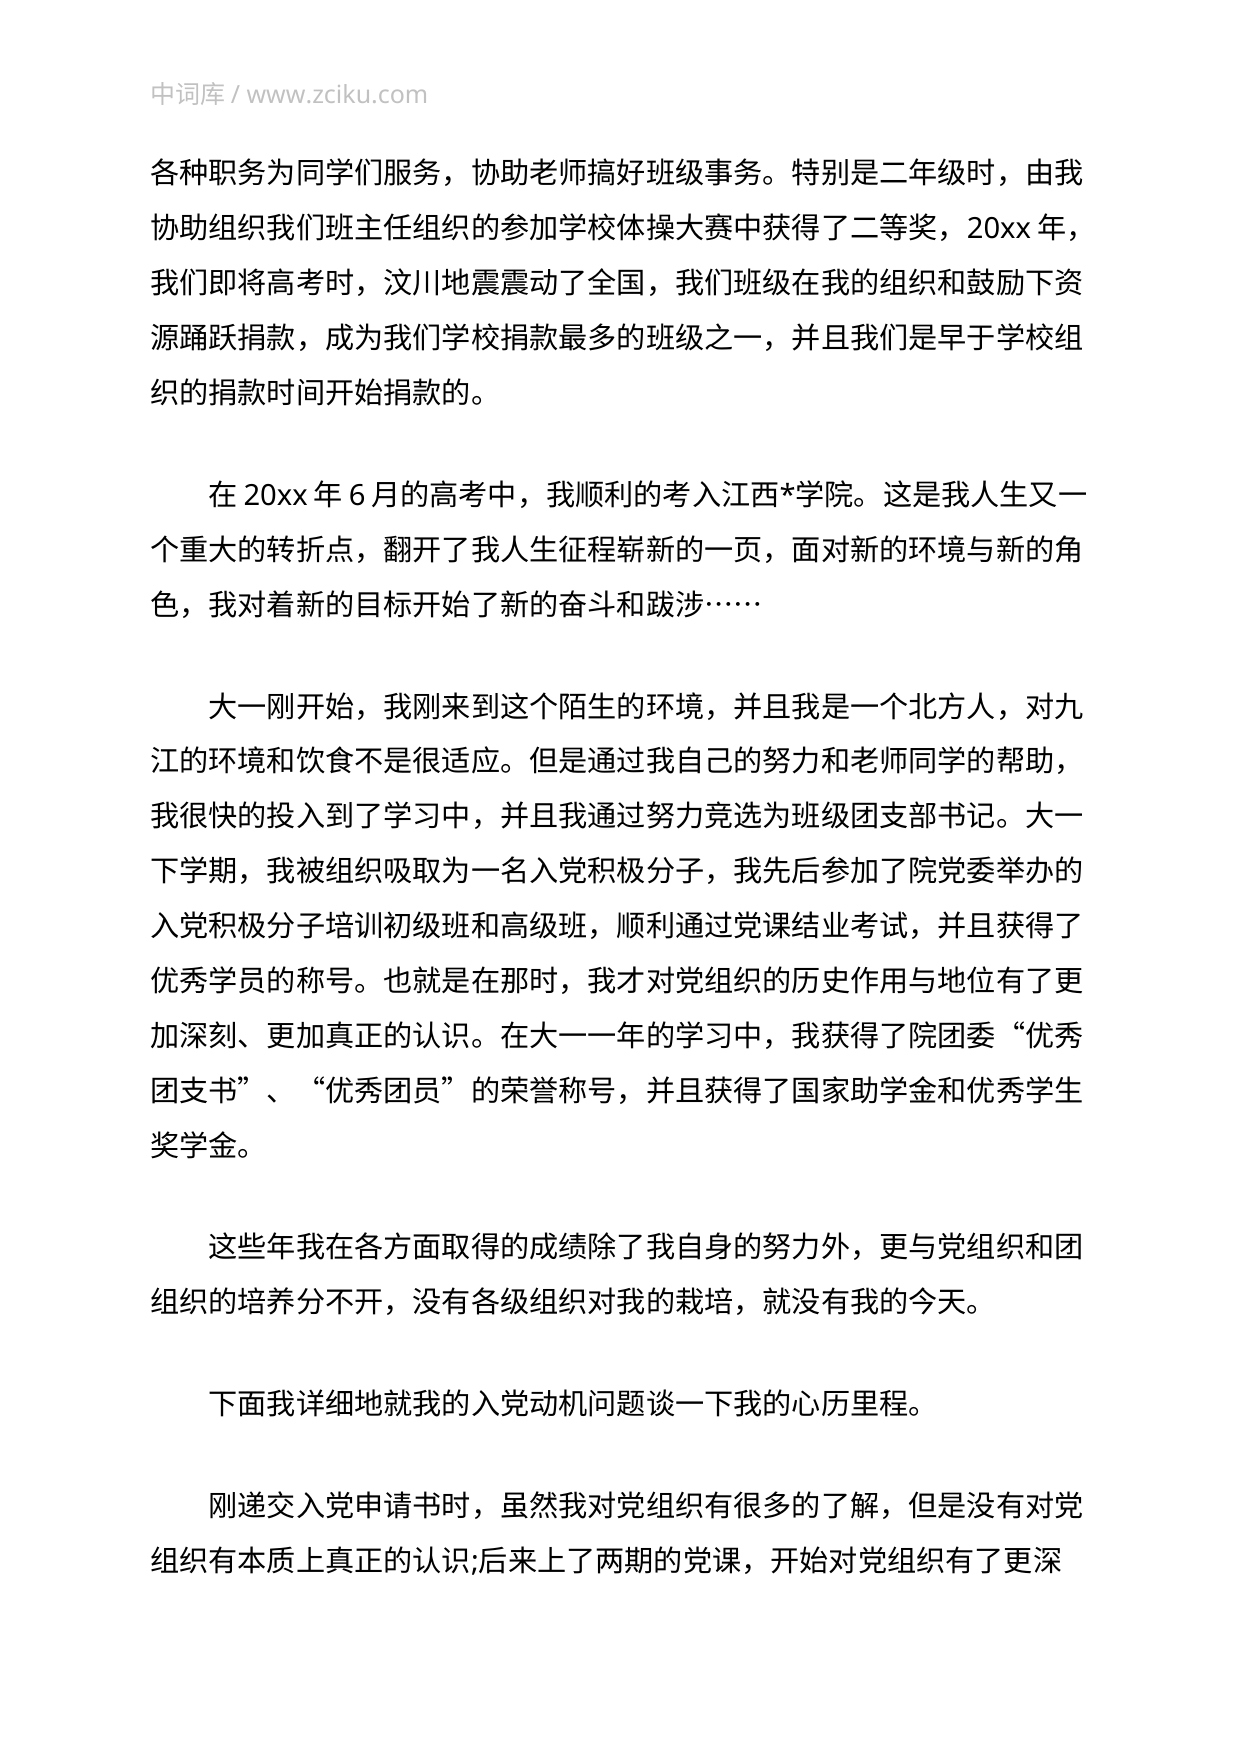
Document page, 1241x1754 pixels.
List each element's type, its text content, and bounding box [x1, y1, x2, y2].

text 大一刚开始，我刚来到这个陌生的环境，并且我是一个北方人，对九江的环境和饮食不是很适应。但是通过我自己的努力和老师同学的帮助，我很快的投入到了学习中，并且我通过努力竞选为班级团支部书记。大一下学期，我被组织吸取为一名入党积极分子，我先后参加了院党委举办的入党积极分子培训初级班和高级班，顺利通过党课结业考试，并且获得了优秀学员的称号。也就是在那时，我才对党组织的历史作用与地位有了更加深刻、更加真正的认识。在大一一年的学习中，我获得了院团委“优秀团支书”、“优秀团员”的荣誉称号，并且获得了国家助学金和优秀学生奖学金。 [150, 683, 1090, 1164]
text 在20xx年6月的高考中，我顺利的考入江西*学院。这是我人生又一个重大的转折点，翻开了我人生征程崭新的一页，面对新的环境与新的角色，我对着新的目标开始了新的奋斗和跋涉…… [150, 471, 1090, 624]
text 下面我详细地就我的入党动机问题谈一下我的心历里程。 [150, 1381, 1090, 1423]
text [150, 1482, 1090, 1580]
text 这些年我在各方面取得的成绩除了我自身的努力外，更与党组织和团组织的培养分不开，没有各级组织对我的栽培，就没有我的今天。 [150, 1224, 1090, 1321]
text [150, 150, 1090, 412]
